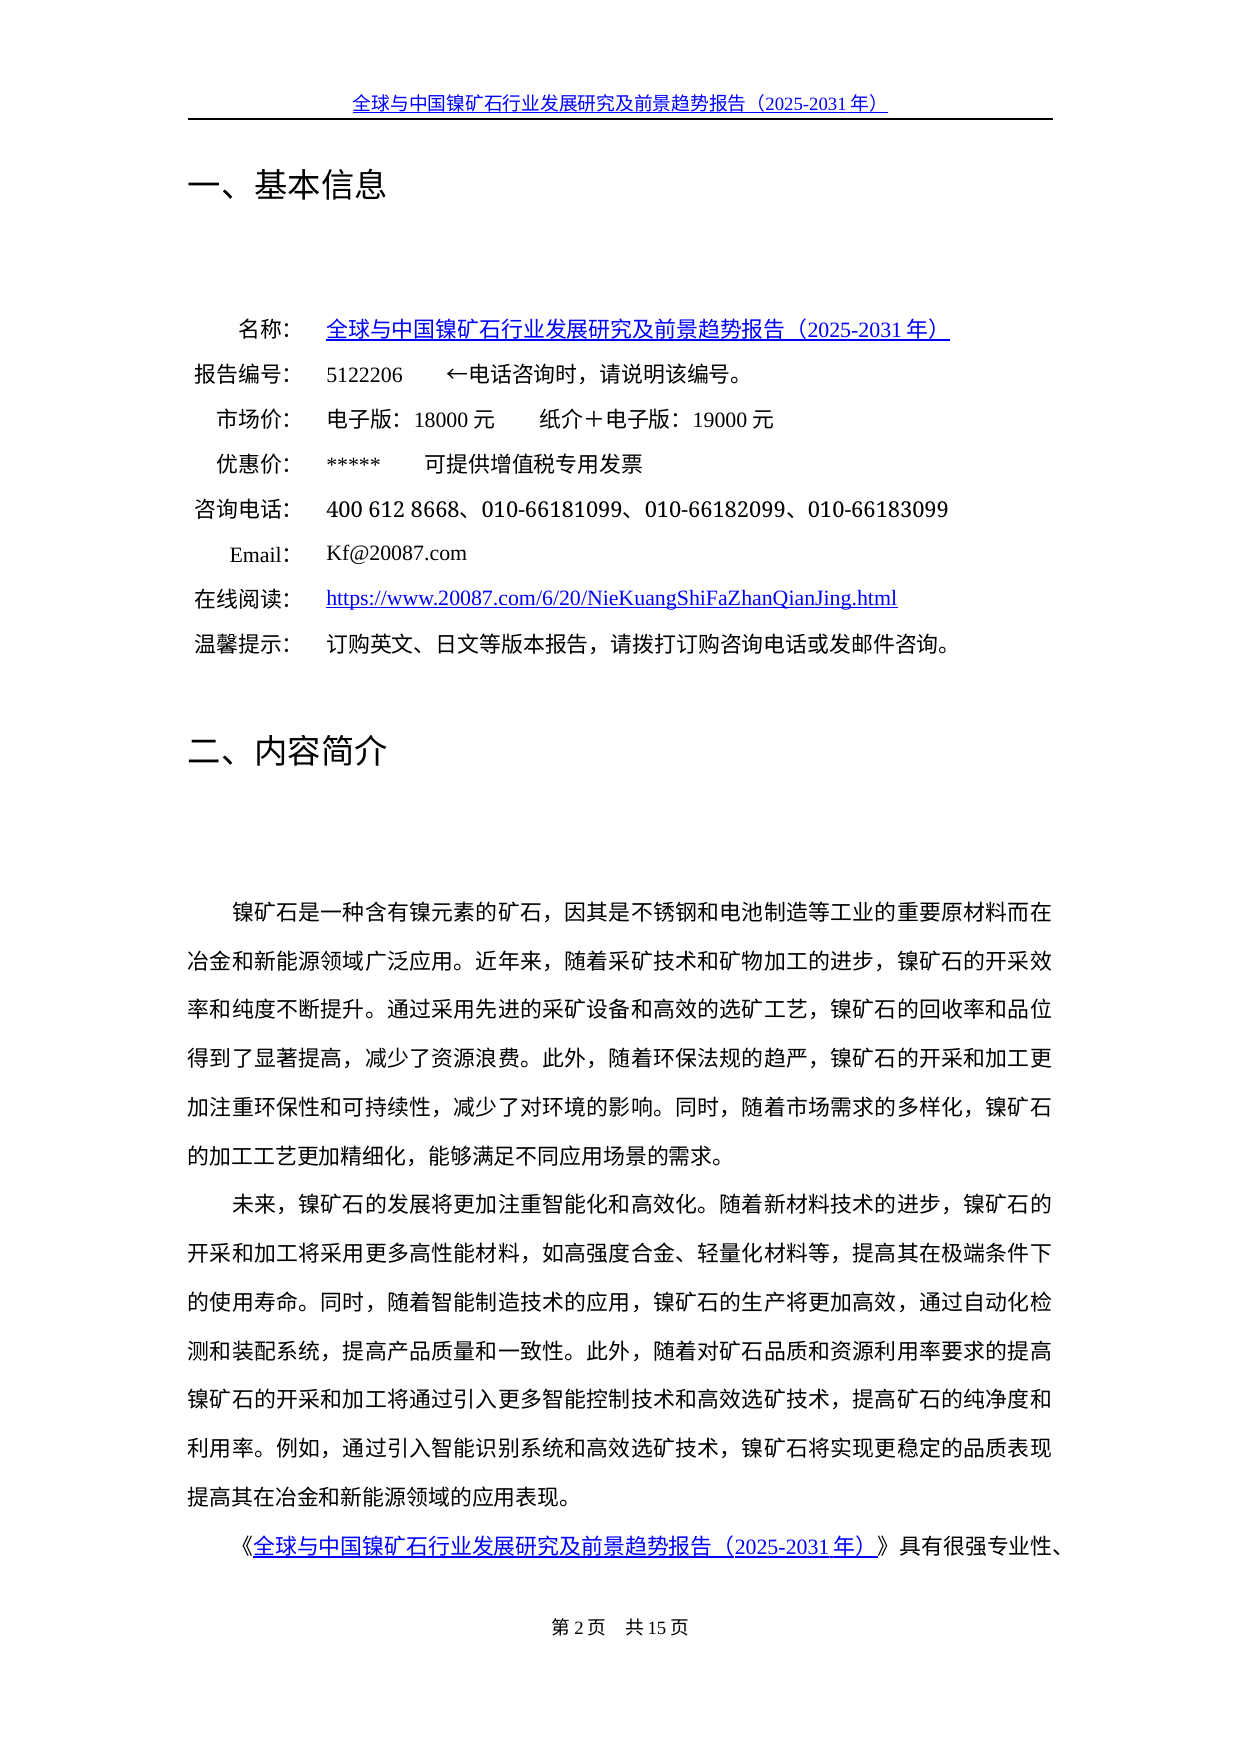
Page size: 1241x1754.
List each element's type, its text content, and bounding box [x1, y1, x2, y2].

table_cell Email： [167, 537, 315, 582]
table_cell ***** 可提供增值税专用发票 [315, 447, 1073, 492]
table_cell 报告编号： [167, 357, 315, 402]
table_cell 市场价： [167, 402, 315, 447]
title 二、内容简介 [187, 717, 1053, 782]
table_header 全球与中国镍矿石行业发展研究及前景趋势报告（2025-2031年） [315, 312, 1073, 357]
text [187, 894, 1053, 1561]
table_cell Kf@20087.com [315, 537, 1073, 582]
table_cell 在线阅读： [167, 582, 315, 627]
table_cell 咨询电话： [167, 492, 315, 537]
table_cell 订购英文、日文等版本报告，请拨打订购咨询电话或发邮件咨询。 [315, 627, 1073, 672]
table_cell 5122206 ←电话咨询时，请说明该编号。 [315, 357, 1073, 402]
table_cell 400 612 8668、010-66181099、010-66182099、010-66183099 [315, 492, 1073, 537]
title 一、基本信息 [187, 150, 1053, 215]
table_cell 电子版：18000 元 纸介＋电子版：19000 元 [315, 402, 1073, 447]
table_cell 温馨提示： [167, 627, 315, 672]
table_cell 优惠价： [167, 447, 315, 492]
table_cell [315, 582, 1073, 627]
table_header 名称： [167, 312, 315, 357]
